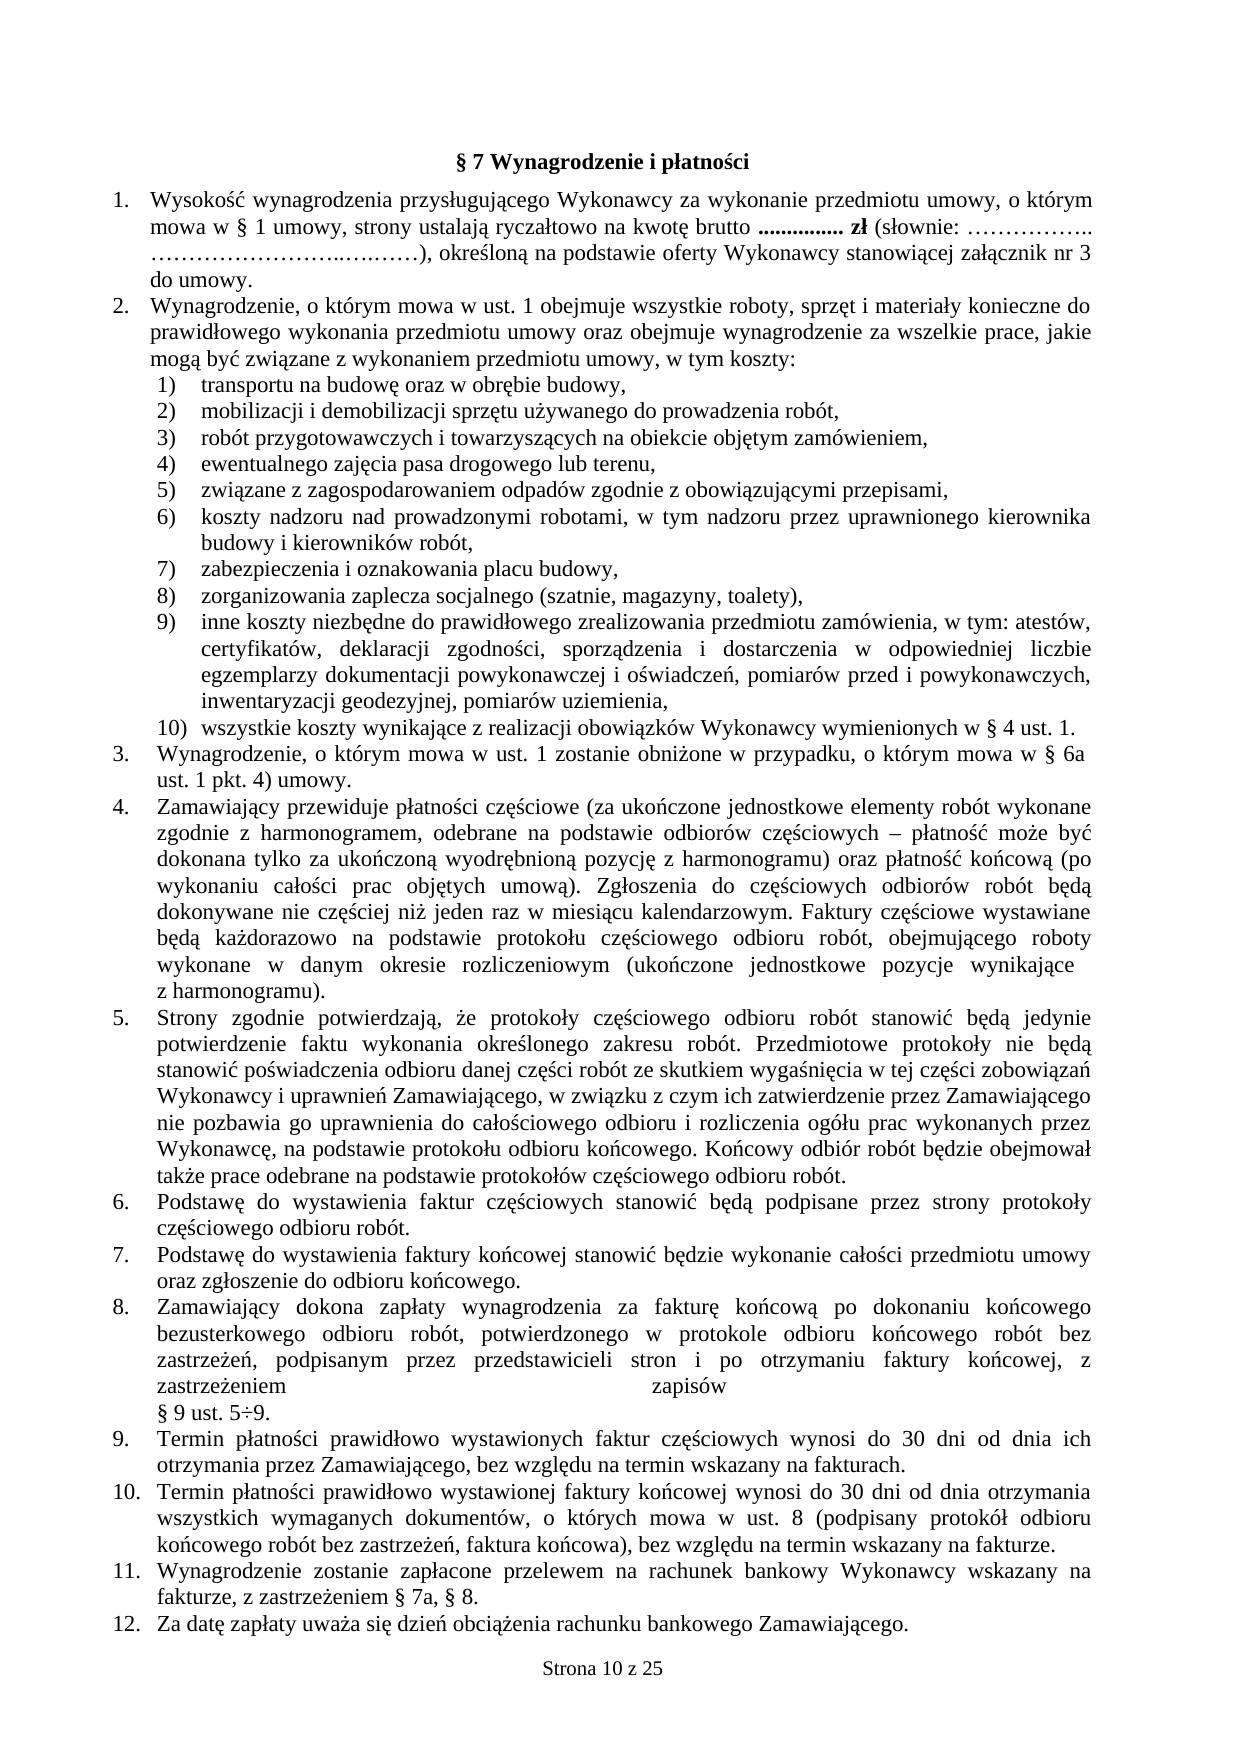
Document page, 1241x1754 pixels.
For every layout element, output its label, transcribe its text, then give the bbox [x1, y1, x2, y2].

list związane z zagospodarowaniem odpadów zgodnie z obowiązującymi przepisami, [157, 476, 1093, 503]
list robót przygotowawczych i towarzyszących na obiekcie objętym zamówieniem, [157, 424, 1093, 450]
list Zamawiający dokona zapłaty wynagrodzenia za fakturę końcową po dokonaniu końcowego bezusterkowego odbioru robót, potwierdzonego w protokole odbioru końcowego robót bez zastrzeżeń, podpisanym przez przedstawicieli stron i po otrzymaniu faktury końcowej, z zastrzeżeniem zapisów § 9 ust. 5÷9. [112, 1293, 1093, 1425]
list Podstawę do wystawienia faktury końcowej stanowić będzie wykonanie całości przedmiotu umowy oraz zgłoszenie do odbioru końcowego. [112, 1241, 1093, 1293]
list Termin płatności prawidłowo wystawionej faktury końcowej wynosi do 30 dni od dnia otrzymania wszystkich wymaganych dokumentów, o których mowa w ust. 8 (podpisany protokół odbioru końcowego robót bez zastrzeżeń, faktura końcowa), bez względu na termin wskazany na fakturze. [112, 1478, 1093, 1557]
list Strony zgodnie potwierdzają, że protokoły częściowego odbioru robót stanowić będą jedynie potwierdzenie faktu wykonania określonego zakresu robót. Przedmiotowe protokoły nie będą stanowić poświadczenia odbioru danej części robót ze skutkiem wygaśnięcia w tej części zobowiązań Wykonawcy i uprawnień Zamawiającego, w związku z czym ich zatwierdzenie przez Zamawiającego nie pozbawia go uprawnienia do całościowego odbioru i rozliczenia ogółu prac wykonanych przez Wykonawcę, na podstawie protokołu odbioru końcowego. Końcowy odbiór robót będzie obejmował także prace odebrane na podstawie protokołów częściowego odbioru robót. [112, 1003, 1093, 1188]
list koszty nadzoru nad prowadzonymi robotami, w tym nadzoru przez uprawnionego kierownika budowy i kierowników robót, [157, 503, 1093, 556]
list Termin płatności prawidłowo wystawionych faktur częściowych wynosi do 30 dni od dnia ich otrzymania przez Zamawiającego, bez względu na termin wskazany na fakturach. [112, 1425, 1093, 1478]
list Zamawiający przewiduje płatności częściowe (za ukończone jednostkowe elementy robót wykonane zgodnie z harmonogramem, odebrane na podstawie odbiorów częściowych – płatność może być dokonana tylko za ukończoną wyodrębnioną pozycję z harmonogramu) oraz płatność końcową (po wykonaniu całości prac objętych umową). Zgłoszenia do częściowych odbiorów robót będą dokonywane nie częściej niż jeden raz w miesiącu kalendarzowym. Faktury częściowe wystawiane będą każdorazowo na podstawie protokołu częściowego odbioru robót, obejmującego roboty wykonane w danym okresie rozliczeniowym (ukończone jednostkowe pozycje wynikające z harmonogramu). [112, 793, 1093, 1003]
list wszystkie koszty wynikające z realizacji obowiązków Wykonawcy wymienionych w § 4 ust. 1. [157, 714, 1093, 740]
list zabezpieczenia i oznakowania placu budowy, [157, 556, 1093, 582]
list zorganizowania zaplecza socjalnego (szatnie, magazyny, toalety), [157, 582, 1093, 608]
list mobilizacji i demobilizacji sprzętu używanego do prowadzenia robót, [157, 397, 1093, 424]
list inne koszty niezbędne do prawidłowego zrealizowania przedmiotu zamówienia, w tym: atestów, certyfikatów, deklaracji zgodności, sporządzenia i dostarczenia w odpowiedniej liczbie egzemplarzy dokumentacji powykonawczej i oświadczeń, pomiarów przed i powykonawczych, inwentaryzacji geodezyjnej, pomiarów uziemienia, [157, 608, 1093, 714]
list Podstawę do wystawienia faktur częściowych stanowić będą podpisane przez strony protokoły częściowego odbioru robót. [112, 1188, 1093, 1241]
list transportu na budowę oraz w obrębie budowy, [157, 371, 1093, 397]
list Za datę zapłaty uważa się dzień obciążenia rachunku bankowego Zamawiającego. [112, 1610, 1093, 1636]
list Wynagrodzenie zostanie zapłacone przelewem na rachunek bankowy Wykonawcy wskazany na fakturze, z zastrzeżeniem § 7a, § 8. [112, 1557, 1093, 1610]
list Wynagrodzenie, o którym mowa w ust. 1 obejmuje wszystkie roboty, sprzęt i materiały konieczne do prawidłowego wykonania przedmiotu umowy oraz obejmuje wynagrodzenie za wszelkie prace, jakie mogą być związane z wykonaniem przedmiotu umowy, w tym koszty: [112, 292, 1093, 371]
list ewentualnego zajęcia pasa drogowego lub terenu, [157, 450, 1093, 476]
list Wysokość wynagrodzenia przysługującego Wykonawcy za wykonanie przedmiotu umowy, o którym mowa w § 1 umowy, strony ustalają ryczałtowo na kwotę brutto ............... zł (słownie: ……………..……………………..….……), określoną na podstawie oferty Wykonawcy stanowiącej załącznik nr 3 do umowy. [112, 187, 1093, 292]
list Wynagrodzenie, o którym mowa w ust. 1 zostanie obniżone w przypadku, o którym mowa w § 6a ust. 1 pkt. 4) umowy. [112, 740, 1093, 793]
text § 7 Wynagrodzenie i płatności [112, 148, 1093, 174]
